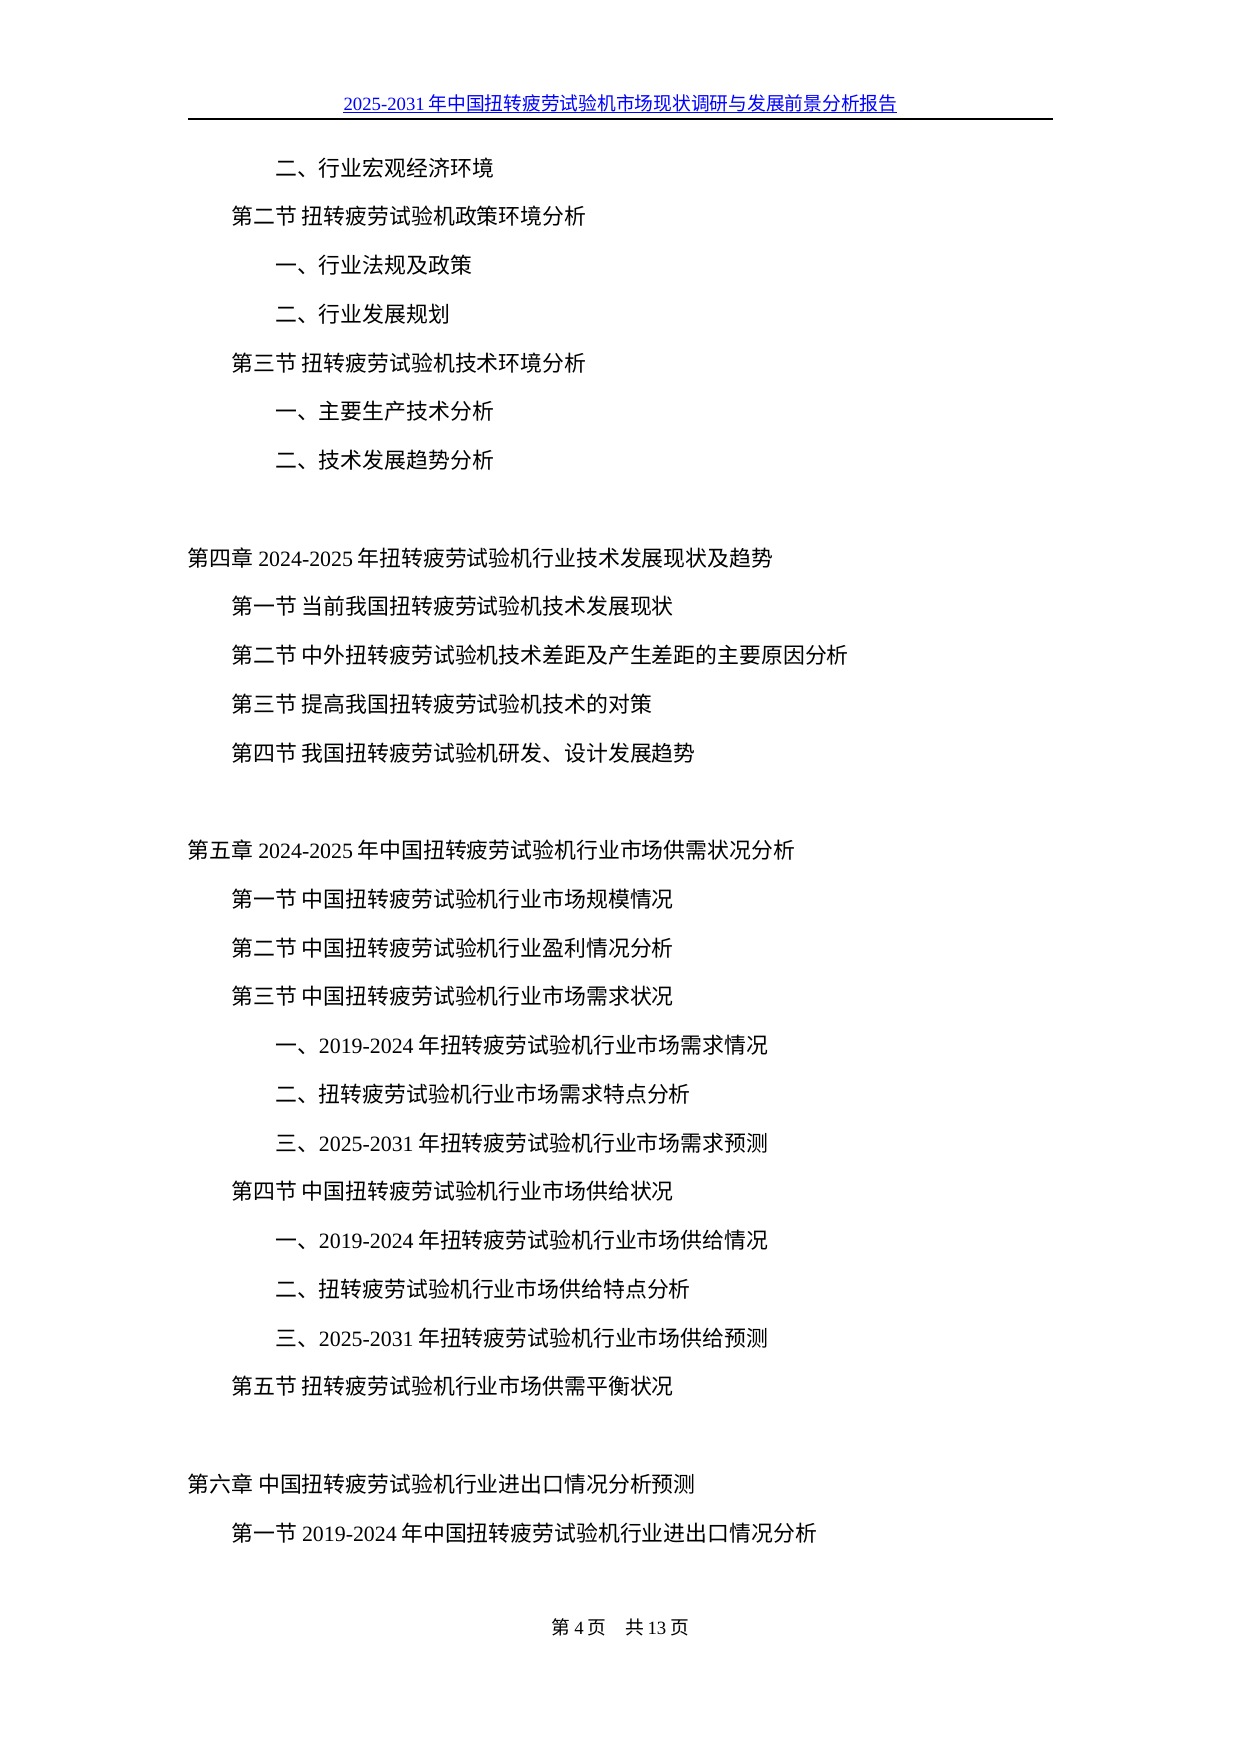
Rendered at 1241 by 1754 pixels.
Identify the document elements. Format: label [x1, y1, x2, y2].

text [187, 150, 1053, 1548]
